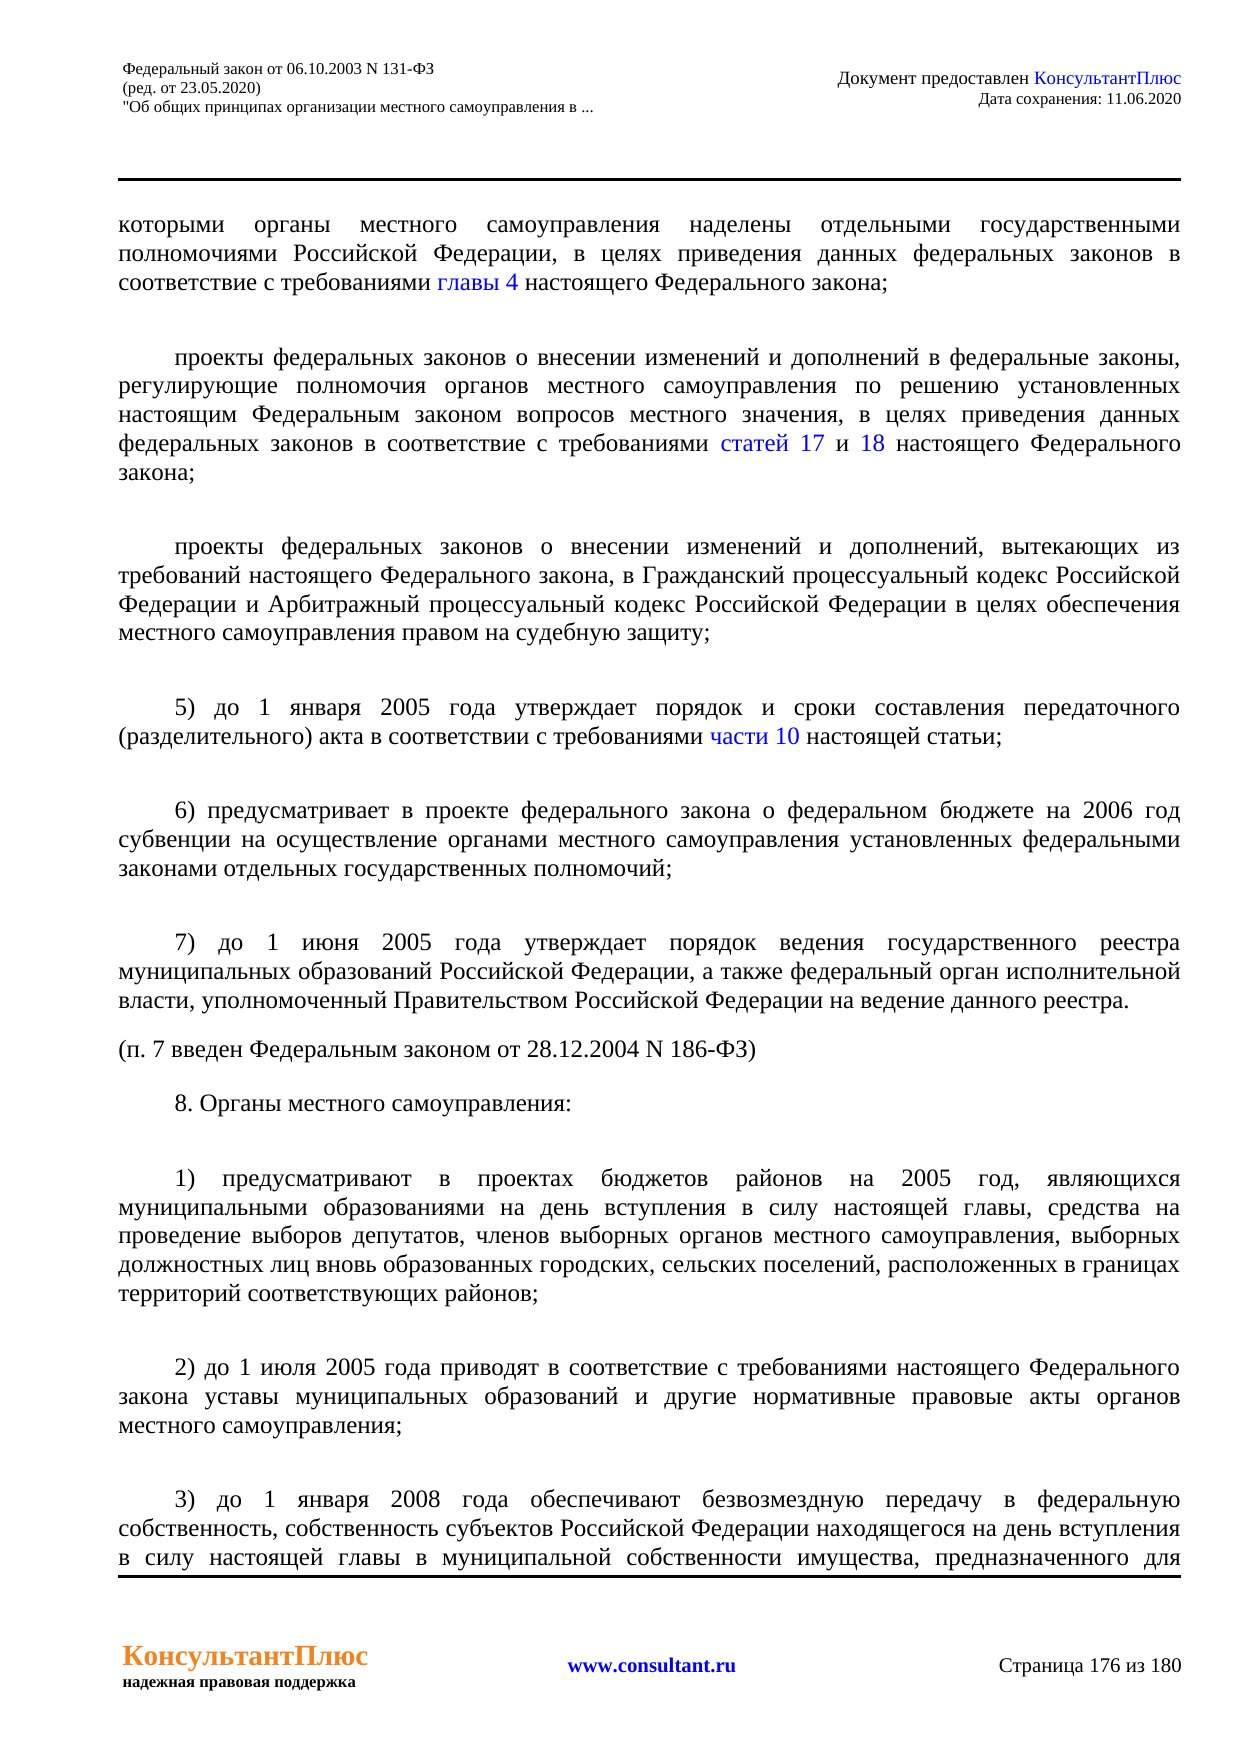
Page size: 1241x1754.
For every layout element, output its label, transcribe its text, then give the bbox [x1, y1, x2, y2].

text 8. Органы местного самоуправления: [118, 1088, 1181, 1117]
text проекты федеральных законов о внесении изменений и дополнений в федеральные законы, регулирующие полномочия органов местного самоуправления по решению установленных настоящим Федеральным законом вопросов местного значения, в целях приведения данных федеральных законов в соответствие с требованиями статей 17 и 18 настоящего Федерального закона; [118, 342, 1181, 485]
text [118, 209, 1181, 296]
text проекты федеральных законов о внесении изменений и дополнений, вытекающих из требований настоящего Федерального закона, в Гражданский процессуальный кодекс Российской Федерации и Арбитражный процессуальный кодекс Российской Федерации в целях обеспечения местного самоуправления правом на судебную защиту; [118, 531, 1181, 646]
text 1) предусматривают в проектах бюджетов районов на 2005 год, являющихся муниципальными образованиями на день вступления в силу настоящей главы, средства на проведение выборов депутатов, членов выборных органов местного самоуправления, выборных должностных лиц вновь образованных городских, сельских поселений, расположенных в границах территорий соответствующих районов; [118, 1163, 1181, 1307]
text 7) до 1 июня 2005 года утверждает порядок ведения государственного реестра муниципальных образований Российской Федерации, а также федеральный орган исполнительной власти, уполномоченный Правительством Российской Федерации на ведение данного реестра. [118, 927, 1181, 1014]
text 5) до 1 января 2005 года утверждает порядок и сроки составления передаточного (разделительного) акта в соответствии с требованиями части 10 настоящей статьи; [118, 692, 1181, 749]
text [118, 1484, 1181, 1571]
text 2) до 1 июля 2005 года приводят в соответствие с требованиями настоящего Федерального закона уставы муниципальных образований и другие нормативные правовые акты органов местного самоуправления; [118, 1352, 1181, 1439]
text (п. 7 введен Федеральным законом от 28.12.2004 N 186-ФЗ) [118, 1034, 1181, 1063]
text 6) предусматривает в проекте федерального закона о федеральном бюджете на 2006 год субвенции на осуществление органами местного самоуправления установленных федеральными законами отдельных государственных полномочий; [118, 795, 1181, 882]
